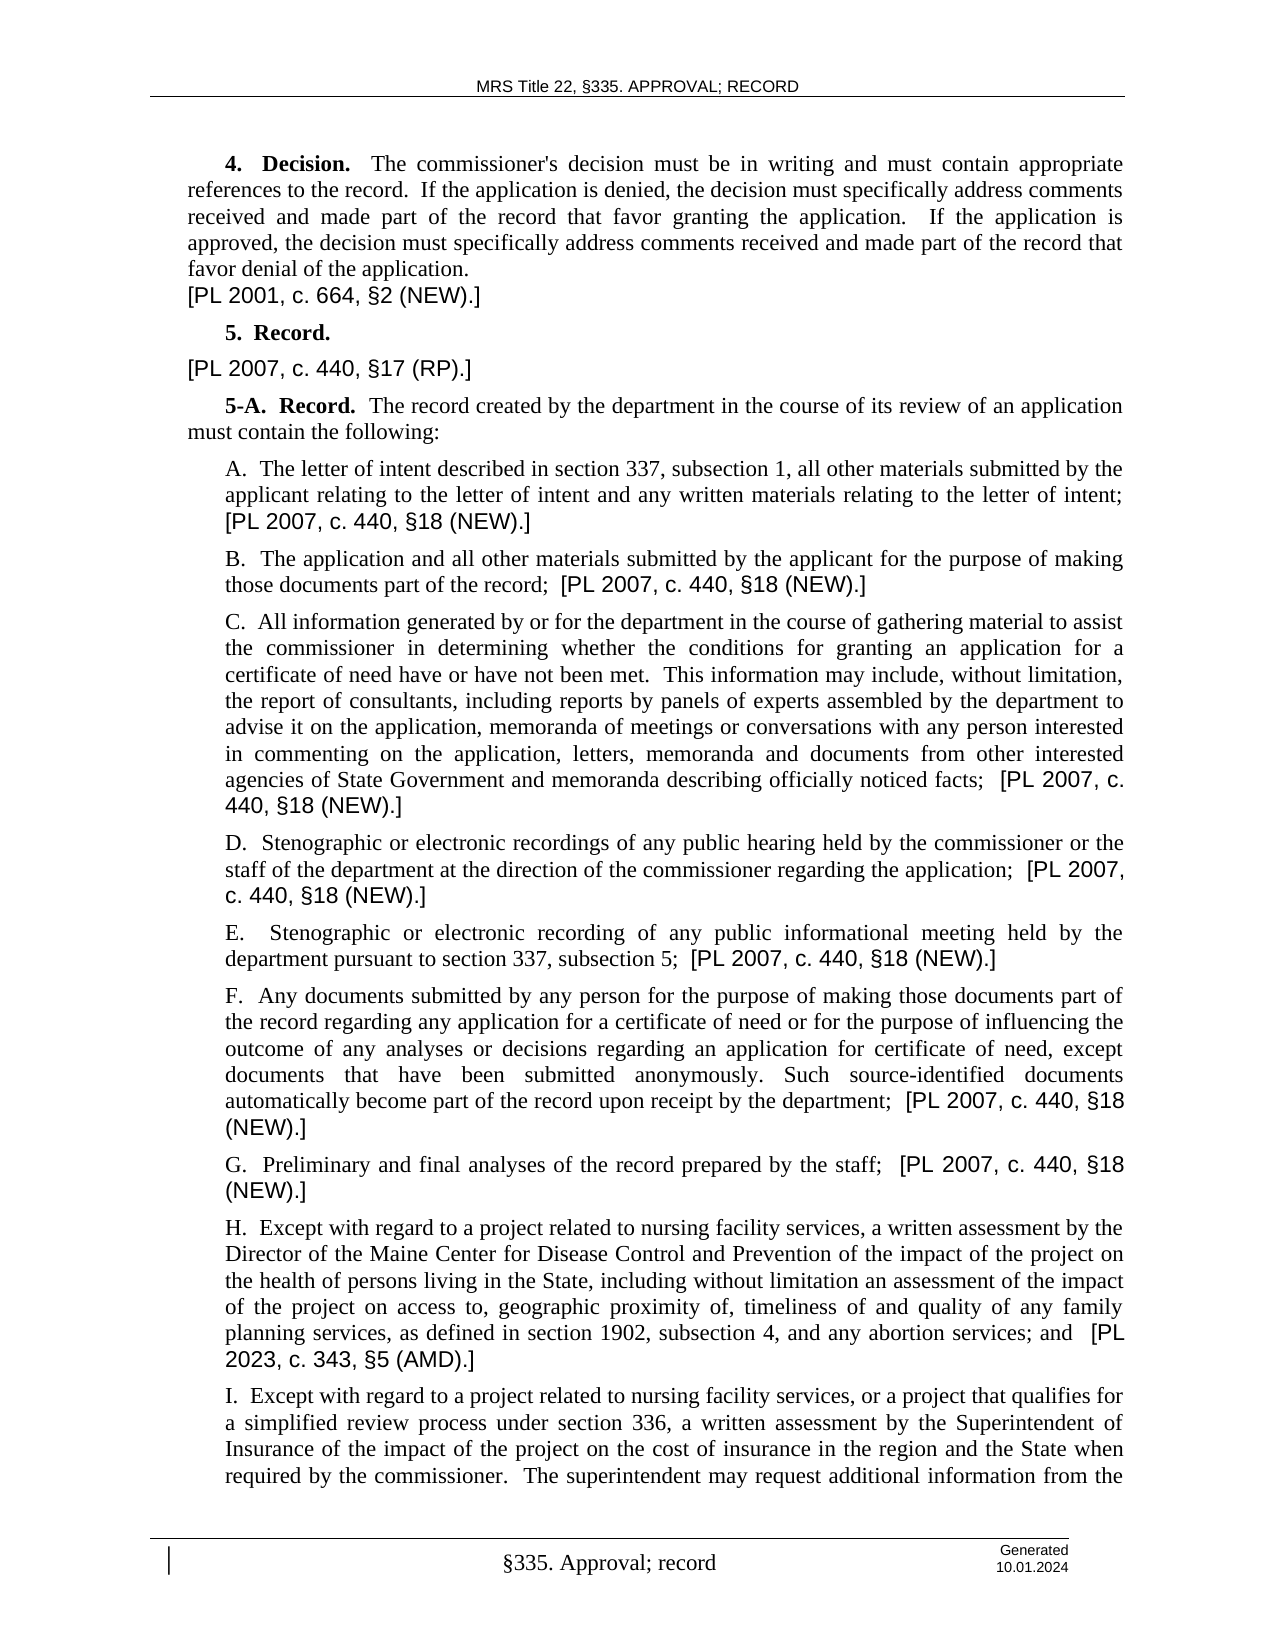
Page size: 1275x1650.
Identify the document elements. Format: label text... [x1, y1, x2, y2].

text D. Stenographic or electronic recordings of any public hearing held by the commissioner or the staff of the department at the direction of the commissioner regarding the application; [PL 2007, c. 440, §18 (NEW).] [225, 829, 1125, 908]
text E. Stenographic or electronic recording of any public informational meeting held by the department pursuant to section 337, subsection 5; [PL 2007, c. 440, §18 (NEW).] [225, 919, 1125, 972]
text 5-A. Record. The record created by the department in the course of its review of an application must contain the following: [187, 392, 1125, 445]
text 5. Record. [187, 318, 1125, 345]
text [225, 1383, 1125, 1488]
text A. The letter of intent described in section 337, subsection 1, all other materials submitted by the applicant relating to the letter of intent and any written materials relating to the letter of intent; [PL 2007, c. 440, §18 (NEW).] [225, 455, 1125, 534]
text F. Any documents submitted by any person for the purpose of making those documents part of the record regarding any application for a certificate of need or for the purpose of influencing the outcome of any analyses or decisions regarding an application for certificate of need, except documents that have been submitted anonymously. Such source-identified documents automatically become part of the record upon receipt by the department; [PL 2007, c. 440, §18 (NEW).] [225, 982, 1125, 1140]
text H. Except with regard to a project related to nursing facility services, a written assessment by the Director of the Maine Center for Disease Control and Prevention of the impact of the project on the health of persons living in the State, including without limitation an assessment of the impact of the project on access to, geographic proximity of, timeliness of and quality of any family planning services, as defined in section 1902, subsection 4, and any abortion services; and [PL 2023, c. 343, §5 (AMD).] [225, 1214, 1125, 1372]
text C. All information generated by or for the department in the course of gathering material to assist the commissioner in determining whether the conditions for granting an application for a certificate of need have or have not been met. This information may include, without limitation, the report of consultants, including reports by panels of experts assembled by the department to advise it on the application, memoranda of meetings or conversations with any person interested in commenting on the application, letters, memoranda and documents from other interested agencies of State Government and memoranda describing officially noticed facts; [PL 2007, c. 440, §18 (NEW).] [225, 608, 1125, 819]
text [PL 2007, c. 440, §17 (RP).] [187, 355, 1125, 382]
text [PL 2001, c. 664, §2 (NEW).] [187, 282, 1125, 308]
text 4. Decision. The commissioner's decision must be in writing and must contain appropriate references to the record. If the application is denied, the decision must specifically address comments received and made part of the record that favor granting the application. If the application is approved, the decision must specifically address comments received and made part of the record that favor denial of the application. [187, 150, 1125, 282]
text B. The application and all other materials submitted by the applicant for the purpose of making those documents part of the record; [PL 2007, c. 440, §18 (NEW).] [225, 545, 1125, 597]
text G. Preliminary and final analyses of the record prepared by the staff; [PL 2007, c. 440, §18 (NEW).] [225, 1151, 1125, 1203]
